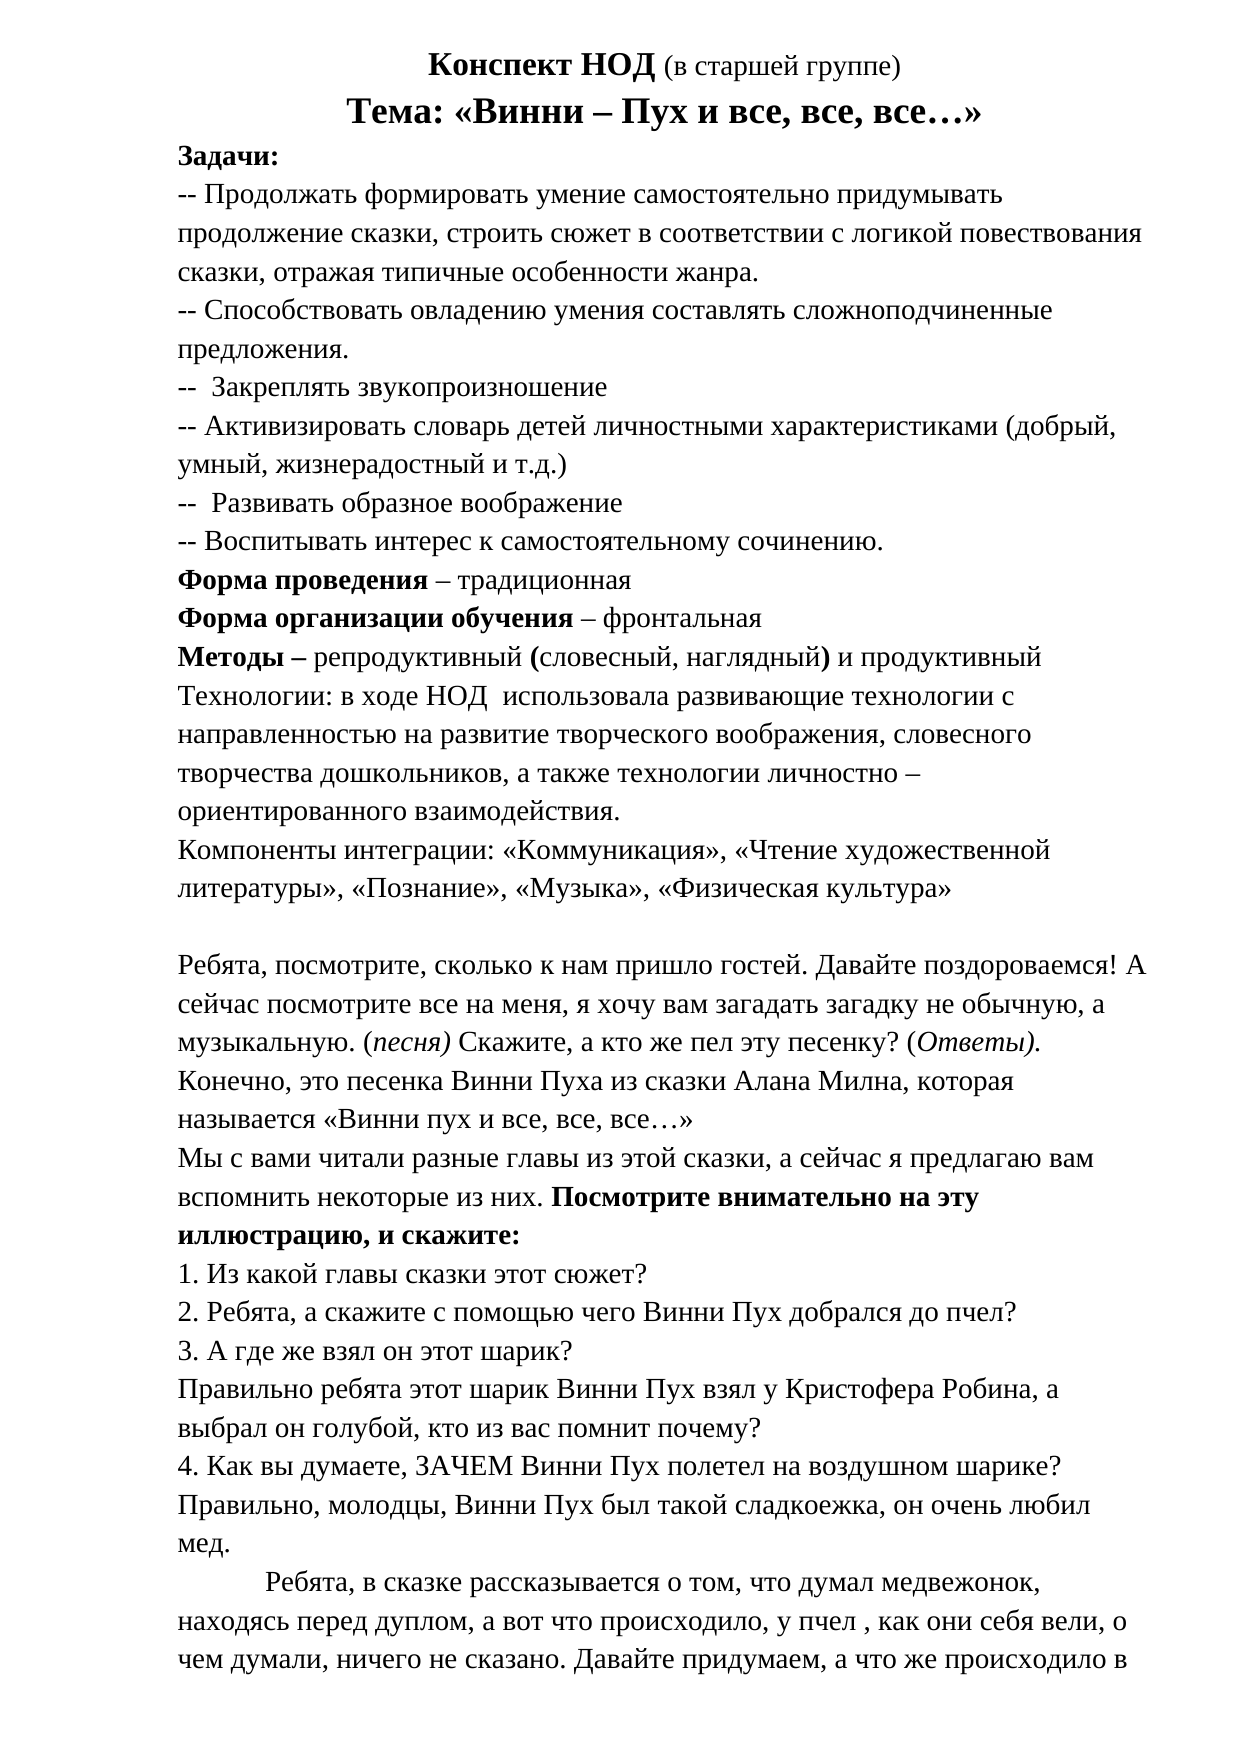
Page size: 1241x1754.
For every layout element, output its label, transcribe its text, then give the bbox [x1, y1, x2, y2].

text Тема: «Винни – Пух и все, все, все…» [177, 88, 1152, 132]
text -- Развивать образное воображение [177, 485, 1152, 518]
text Правильно, молодцы, Винни Пух был такой сладкоежка, он очень любил мед. [177, 1487, 1152, 1559]
text Мы с вами читали разные главы из этой сказки, а сейчас я предлагаю вам вспомнить некоторые из них. Посмотрите внимательно на эту иллюстрацию, и скажите: [177, 1140, 1152, 1251]
text 2. Ребята, а скажите с помощью чего Винни Пух добрался до пчел? [177, 1294, 1152, 1328]
text 4. Как вы думаете, ЗАЧЕМ Винни Пух полетел на воздушном шарике? [177, 1448, 1152, 1482]
text Форма проведения – традиционная [177, 562, 1152, 596]
text Задачи: [177, 138, 1152, 172]
text 3. А где же взял он этот шарик? [177, 1333, 1152, 1366]
text Методы – репродуктивный (словесный, наглядный) и продуктивный [177, 639, 1152, 673]
text -- Способствовать овладению умения составлять сложноподчиненные предложения. [177, 292, 1152, 364]
text Конспект НОД (в старшей группе) [177, 44, 1152, 83]
text Форма организации обучения – фронтальная [177, 601, 1152, 634]
text Технологии: в ходе НОД использовала развивающие технологии с направленностью на развитие творческого воображения, словесного творчества дошкольников, а также технологии личностно – ориентированного взаимодействия. [177, 678, 1152, 827]
text -- Воспитывать интерес к самостоятельному сочинению. [177, 523, 1152, 557]
text -- Закреплять звукопроизношение [177, 369, 1152, 403]
text Ребята, посмотрите, сколько к нам пришло гостей. Давайте поздороваемся! А сейчас посмотрите все на меня, я хочу вам загадать загадку не обычную, а музыкальную. (песня) Скажите, а кто же пел эту песенку? (Ответы). Конечно, это песенка Винни Пуха из сказки Алана Милна, которая называется «Винни пух и все, все, все…» [177, 947, 1152, 1135]
text 1. Из какой главы сказки этот сюжет? [177, 1256, 1152, 1289]
text Правильно ребята этот шарик Винни Пух взял у Кристофера Робина, а выбрал он голубой, кто из вас помнит почему? [177, 1371, 1152, 1443]
text -- Продолжать формировать умение самостоятельно придумывать продолжение сказки, строить сюжет в соответствии с логикой повествования сказки, отражая типичные особенности жанра. [177, 177, 1152, 287]
text Компоненты интеграции: «Коммуникация», «Чтение художественной литературы», «Познание», «Музыка», «Физическая культура» [177, 832, 1152, 904]
text -- Активизировать словарь детей личностными характеристиками (добрый, умный, жизнерадостный и т.д.) [177, 408, 1152, 480]
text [177, 1564, 1152, 1675]
